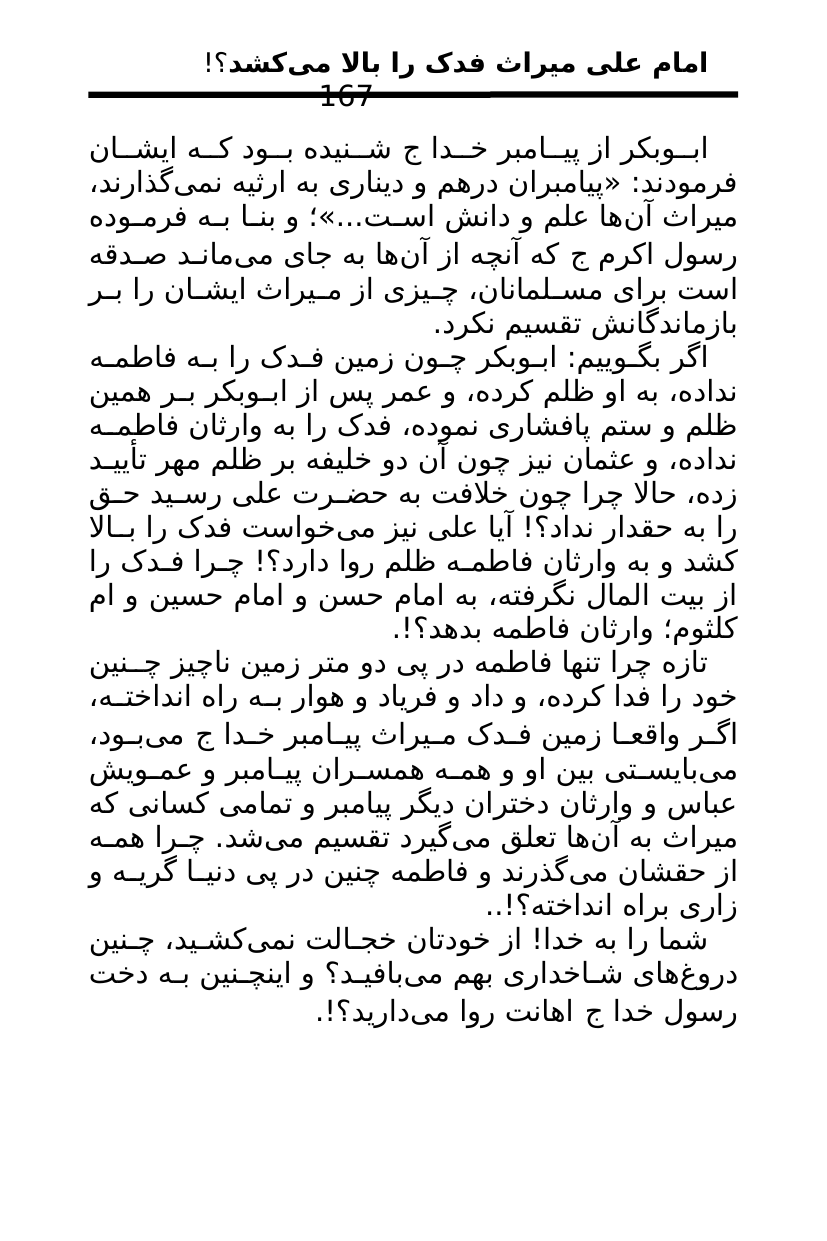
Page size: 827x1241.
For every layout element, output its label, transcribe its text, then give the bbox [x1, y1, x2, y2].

text ابوبکر از پیامبر خدا ج شنیده بود که ایشان فرمودند: «پیامبران درهم و دیناری به ارثیه نمی‌گذارند، میراث آن‌ها علم و دانش است...»؛ و بنا به فرموده رسول اکرم ج که آنچه از آن‌ها به جای می‌ماند صدقه است برای مسلمانان، چیزی از میراث ایشان را بر بازماندگانش تقسیم نکرد. [89, 132, 738, 340]
text تازه چرا تنها فاطمه در پی دو متر زمین ناچیز چنین خود را فدا کرده، و داد و فریاد و هوار به راه انداخته، اگر واقعا زمین فدک میراث پیامبر خدا ج می‌بود، می‌بایستی بین او و همه همسران پیامبر و عمویش عباس و وارثان دختران دیگر پیامبر و تمامی کسانی ‌که میراث به آن‌ها تعلق می‌گیرد تقسیم می‌شد. چرا همه از حقشان می‌گذرند و فاطمه چنین در پی دنیا گریه و زاری براه انداخته؟!.. [89, 646, 738, 922]
text اگر بگوییم: ابوبکر چون زمین فدک را به فاطمه نداده، به او ظلم کرده، و عمر پس از ابوبکر بر همین ظلم و ستم پافشاری نموده، فدک را به وارثان فاطمه نداده، و عثمان نیز چون آن دو خلیفه بر ظلم مهر تأیید زده، حالا چرا چون خلافت به حضرت علی رسید حق را به حقدار نداد؟! آیا علی نیز می‌خواست فدک را بالا کشد و به وارثان فاطمه ظلم روا دارد؟! چرا فدک را از بیت المال نگرفته، به امام حسن و امام حسین و ام کلثوم؛ وارثان فاطمه بدهد؟!. [89, 340, 738, 646]
text شما را به خدا! از خودتان خجالت نمی‌کشید، چنین دروغ‌های شاخداری بهم می‌بافید؟ و اینچنین به دخت رسول خدا ج اهانت روا می‌دارید؟!. [89, 922, 738, 1029]
